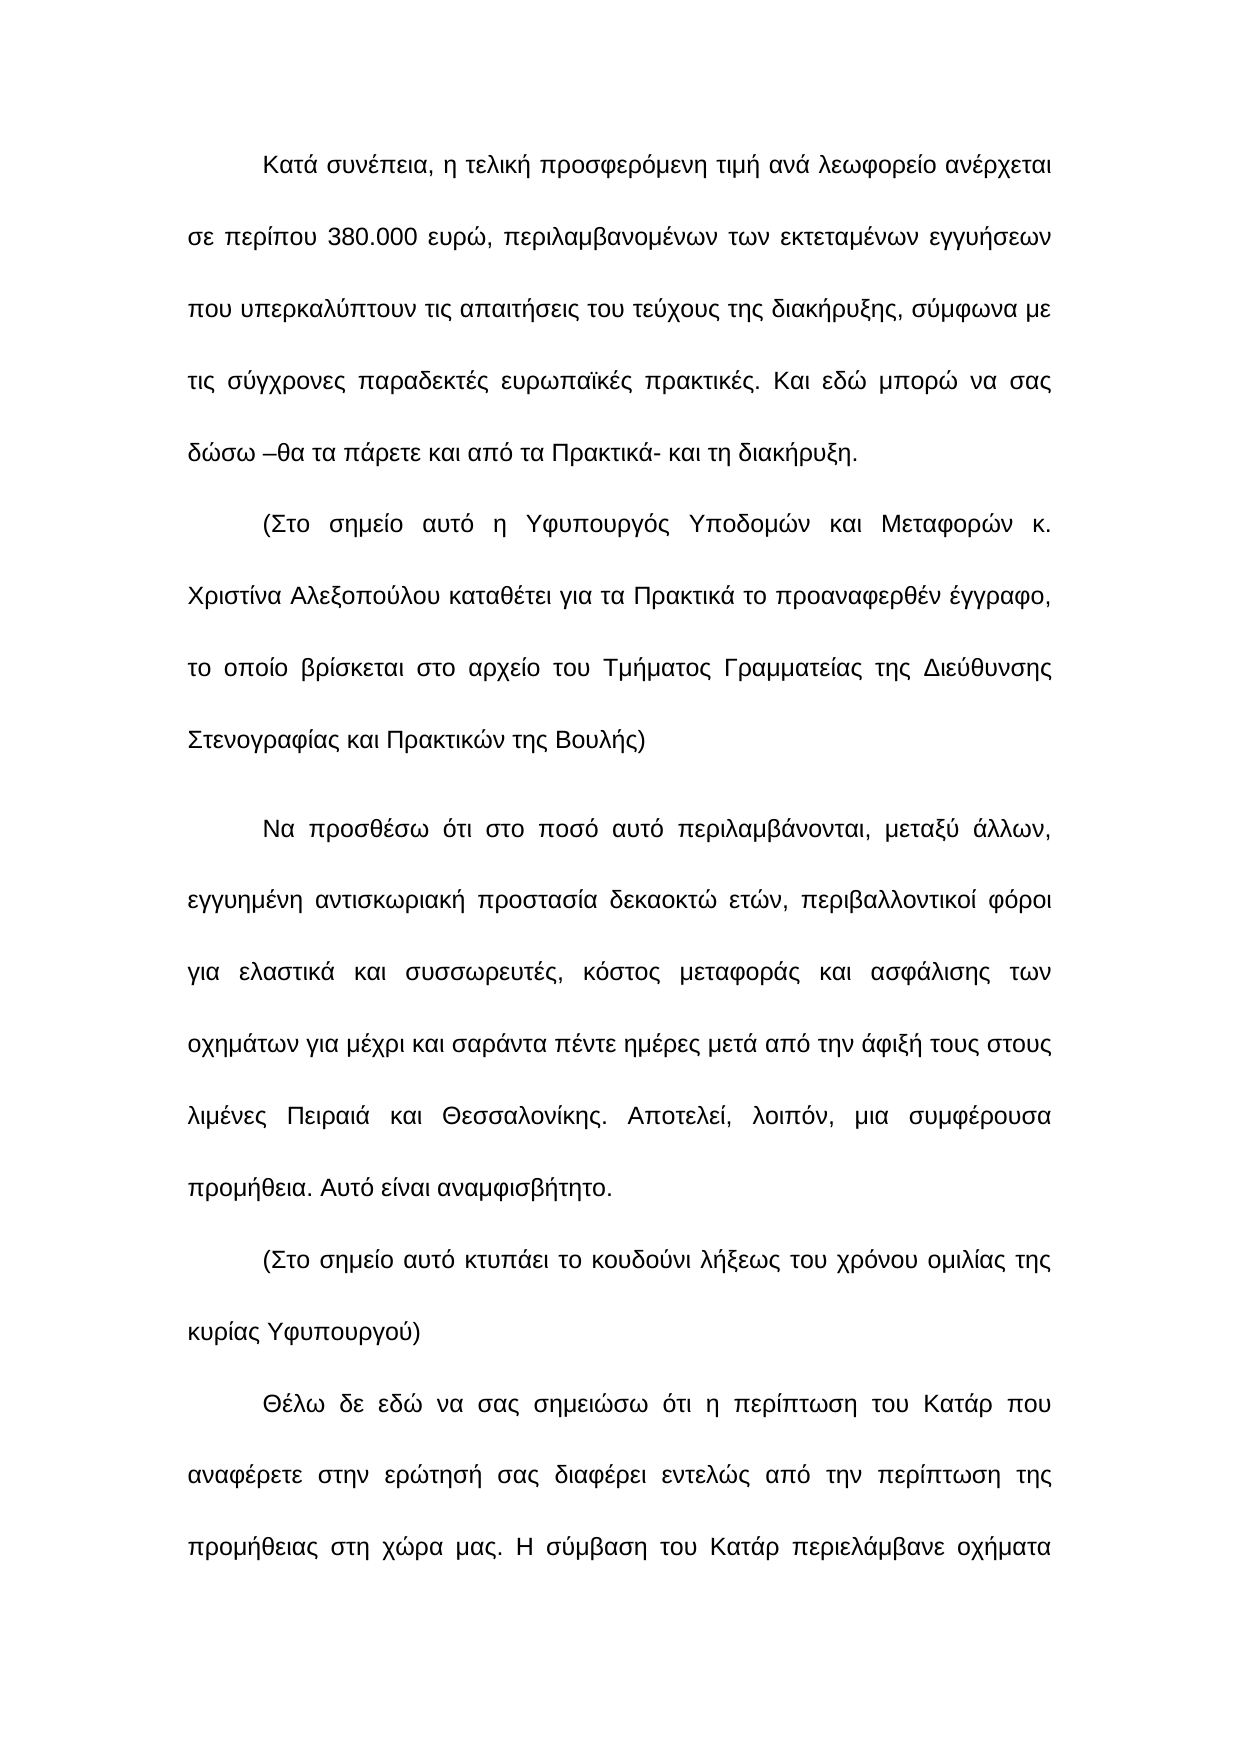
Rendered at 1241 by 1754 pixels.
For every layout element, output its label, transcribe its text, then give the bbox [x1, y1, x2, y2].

text (Στο σημείο αυτό κτυπάει το κουδούνι λήξεως του χρόνου ομιλίας της κυρίας Υφυπουργού) [187, 1245, 1053, 1345]
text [187, 1388, 1053, 1561]
text Κατά συνέπεια, η τελική προσφερόμενη τιμή ανά λεωφορείο ανέρχεται σε περίπου 380.000 ευρώ, περιλαμβανομένων των εκτεταμένων εγγυήσεων που υπερκαλύπτουν τις απαιτήσεις του τεύχους της διακήρυξης, σύμφωνα με τις σύγχρονες παραδεκτές ευρωπαϊκές πρακτικές. Και εδώ μπορώ να σας δώσω –θα τα πάρετε και από τα Πρακτικά- και τη διακήρυξη. [187, 150, 1053, 466]
text (Στο σημείο αυτό η Υφυπουργός Υποδομών και Μεταφορών κ. Χριστίνα Αλεξοπούλου καταθέτει για τα Πρακτικά το προαναφερθέν έγγραφο, το οποίο βρίσκεται στο αρχείο του Τμήματος Γραμματείας της Διεύθυνσης Στενογραφίας και Πρακτικών της Βουλής) [187, 509, 1053, 754]
text Να προσθέσω ότι στο ποσό αυτό περιλαμβάνονται, μεταξύ άλλων, εγγυημένη αντισκωριακή προστασία δεκαοκτώ ετών, περιβαλλοντικοί φόροι για ελαστικά και συσσωρευτές, κόστος μεταφοράς και ασφάλισης των οχημάτων για μέχρι και σαράντα πέντε ημέρες μετά από την άφιξή τους στους λιμένες Πειραιά και Θεσσαλονίκης. Αποτελεί, λοιπόν, μια συμφέρουσα προμήθεια. Αυτό είναι αναμφισβήτητο. [187, 813, 1053, 1202]
